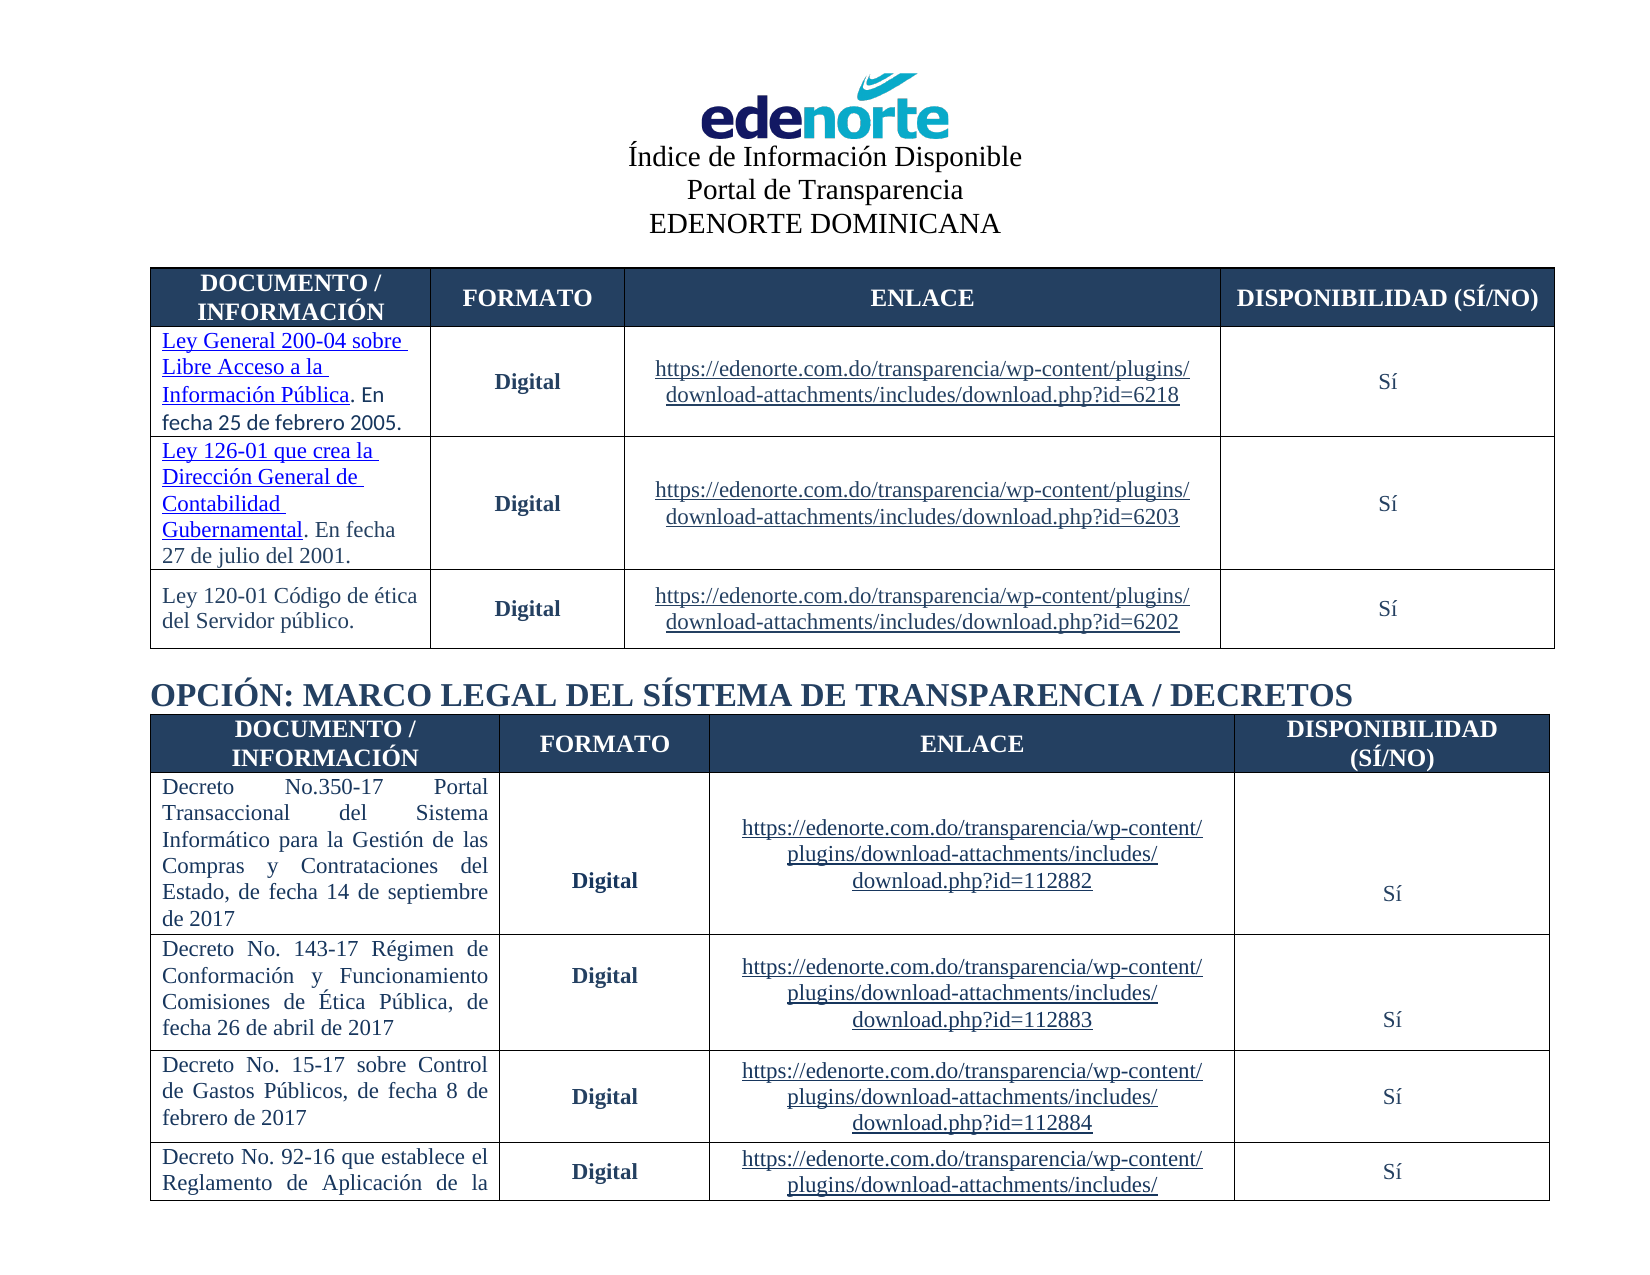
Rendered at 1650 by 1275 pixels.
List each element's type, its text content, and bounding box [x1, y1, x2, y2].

table_header ENLACE [625, 269, 1220, 326]
table_cell Digital [500, 1051, 709, 1142]
table_header DOCUMENTO / INFORMACIÓN [151, 269, 430, 326]
text OPCIÓN: MARCO LEGAL DEL SÍSTEMA DE TRANSPARENCIA / DECRETOS [150, 675, 1500, 713]
table_header DISPONIBILIDAD (SÍ/NO) [1235, 715, 1549, 772]
table_cell Digital [500, 773, 709, 934]
table_cell Digital [431, 437, 624, 569]
table_cell https://edenorte.com.do/transparencia/wp-content/plugins/download-attachments/includes/download.php?id=112884 [710, 1051, 1234, 1142]
table_cell https://edenorte.com.do/transparencia/wp-content/plugins/download-attachments/includes/download.php?id=6202 [625, 570, 1220, 648]
table_cell Ley 120-01 Código de ética del Servidor público. [151, 570, 430, 648]
table_header ENLACE [710, 715, 1234, 772]
table_cell Sí [1221, 570, 1554, 648]
table_cell Digital [431, 570, 624, 648]
table_cell https://edenorte.com.do/transparencia/wp-content/plugins/download-attachments/includes/download.php?id=112886 [710, 1143, 1234, 1200]
table_cell https://edenorte.com.do/transparencia/wp-content/plugins/download-attachments/includes/download.php?id=112883 [710, 935, 1234, 1050]
table_cell https://edenorte.com.do/transparencia/wp-content/plugins/download-attachments/includes/download.php?id=112882 [710, 773, 1234, 934]
table_cell Sí [1235, 935, 1549, 1050]
table_cell Digital [500, 1143, 709, 1200]
table_cell Digital [431, 327, 624, 436]
table_cell Decreto No.350-17 Portal Transaccional del Sistema Informático para la Gestión de las Compras y Contrataciones del Estado, de fecha 14 de septiembre de 2017 [151, 773, 499, 934]
table_header DISPONIBILIDAD (SÍ/NO) [1221, 269, 1554, 326]
table_cell https://edenorte.com.do/transparencia/wp-content/plugins/download-attachments/includes/download.php?id=6218 [625, 327, 1220, 436]
table_header DOCUMENTO / INFORMACIÓN [151, 715, 499, 772]
table_cell Sí [1235, 773, 1549, 934]
table_cell Sí [1235, 1143, 1549, 1200]
table_cell Decreto No. 15-17 sobre Control de Gastos Públicos, de fecha 8 de febrero de 2017 [151, 1051, 499, 1142]
table_cell https://edenorte.com.do/transparencia/wp-content/plugins/download-attachments/includes/download.php?id=6203 [625, 437, 1220, 569]
picture [701, 73, 949, 139]
table_cell Sí [1235, 1051, 1549, 1142]
table_cell Ley 126-01 que crea la Dirección General de Contabilidad Gubernamental. En fecha 27 de julio del 2001. [151, 437, 430, 569]
table_header FORMATO [500, 715, 709, 772]
table_cell Sí [1221, 437, 1554, 569]
table_cell Ley General 200-04 sobre Libre Acceso a la Información Pública. En fecha 25 de febrero 2005. [151, 327, 430, 436]
table_header FORMATO [431, 269, 624, 326]
table_cell Sí [1221, 327, 1554, 436]
table_cell Digital [500, 935, 709, 1050]
table_cell Decreto No. 92-16 que establece el Reglamento de Aplicación de la Ley 311-14 sobre Declaración Jurada de Patrimonio, de fecha 29 de febrero de 2016 [151, 1143, 499, 1200]
table_cell Decreto No. 143-17 Régimen de Conformación y Funcionamiento Comisiones de Ética Pública, de fecha 26 de abril de 2017 [151, 935, 499, 1050]
